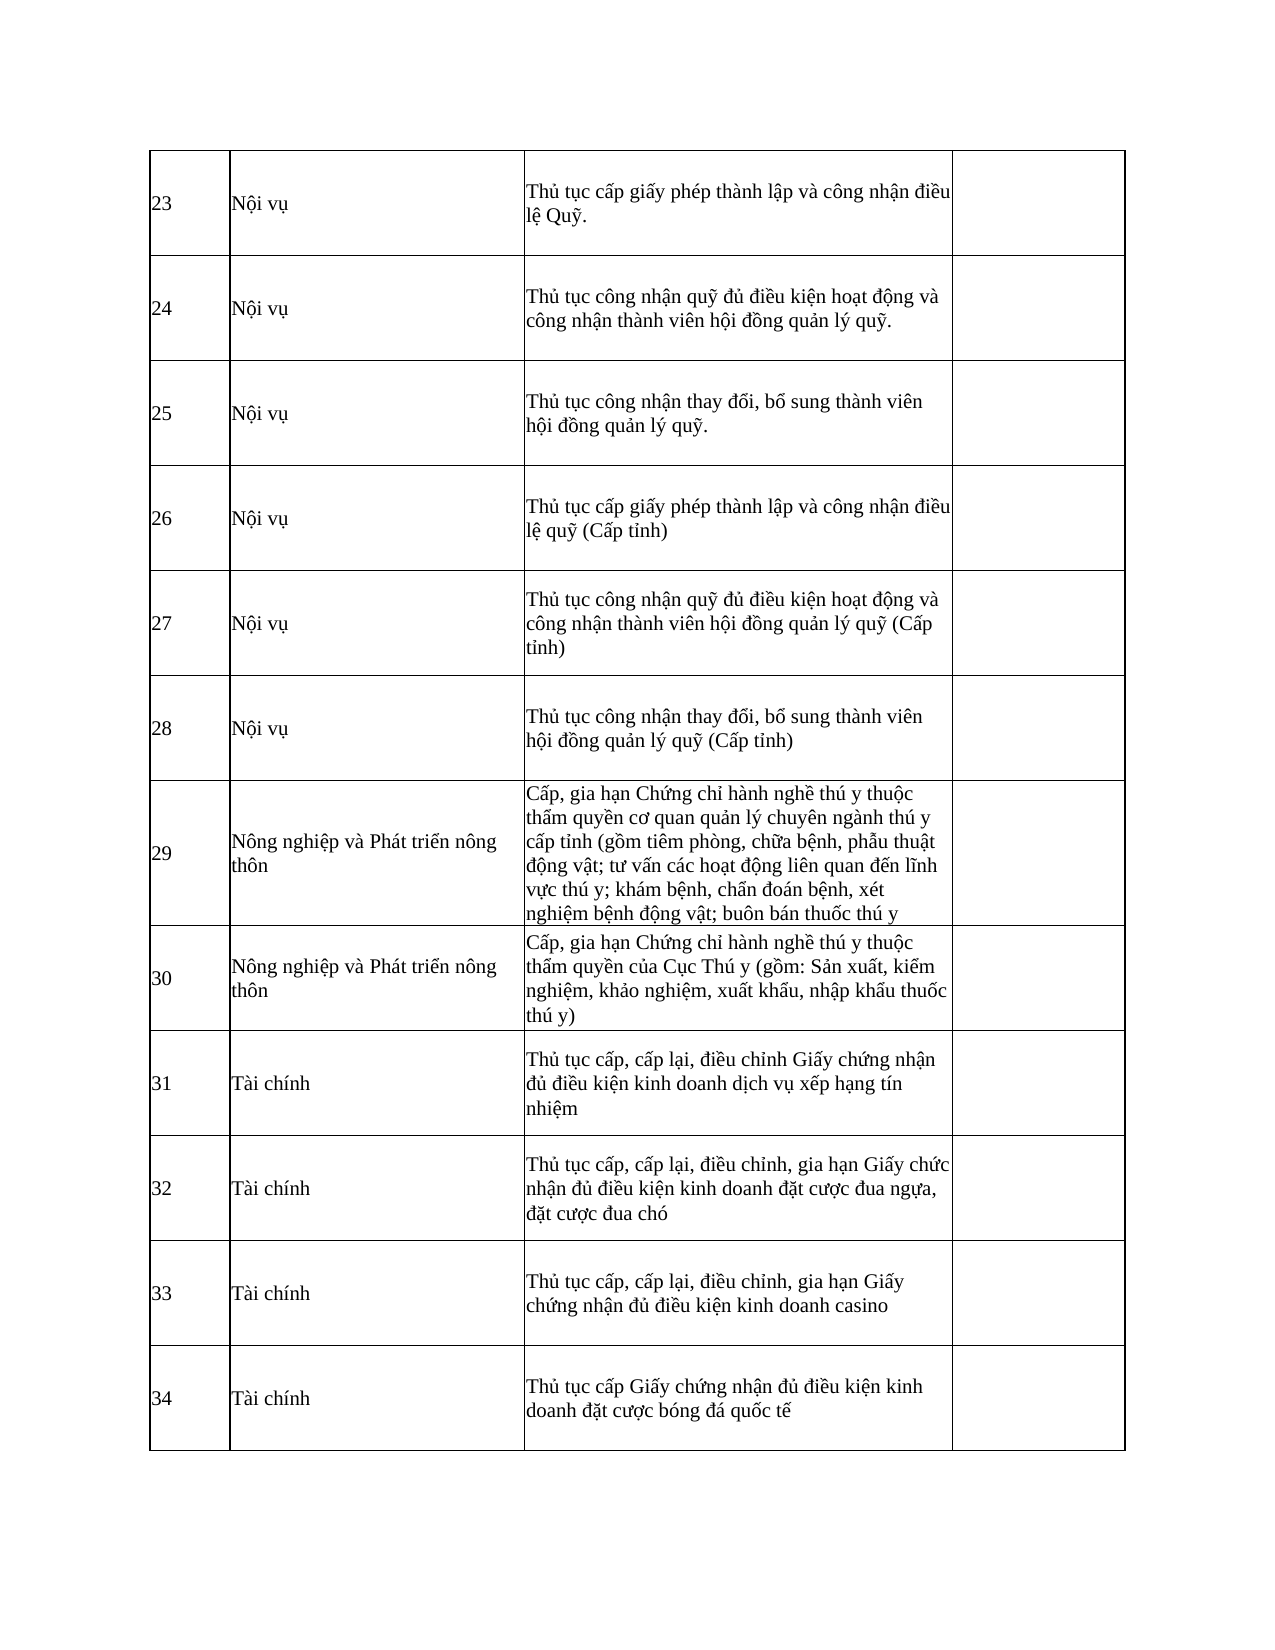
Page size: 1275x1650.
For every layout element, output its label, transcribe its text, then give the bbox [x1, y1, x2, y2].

table_cell Thủ tục cấp giấy phép thành lập và công nhận điều lệ quỹ (Cấp tỉnh) [525, 466, 952, 570]
table_cell Nông nghiệp và Phát triển nông thôn [231, 926, 524, 1030]
table_cell Thủ tục công nhận quỹ đủ điều kiện hoạt động và công nhận thành viên hội đồng quản lý quỹ (Cấp tỉnh) [525, 571, 952, 675]
table_cell Nội vụ [231, 361, 524, 465]
table_cell [953, 926, 1124, 1030]
table_cell [953, 151, 1124, 255]
table_cell Thủ tục công nhận thay đổi, bổ sung thành viên hội đồng quản lý quỹ. [525, 361, 952, 465]
table_cell 26 [151, 466, 229, 570]
table_cell [953, 466, 1124, 570]
table_cell 33 [151, 1241, 229, 1345]
table_cell Tài chính [231, 1241, 524, 1345]
table_cell 34 [151, 1346, 229, 1450]
table_cell 32 [151, 1136, 229, 1240]
table_cell Thủ tục cấp, cấp lại, điều chỉnh Giấy chứng nhận đủ điều kiện kinh doanh dịch vụ xếp hạng tín nhiệm [525, 1031, 952, 1135]
table_cell Thủ tục cấp giấy phép thành lập và công nhận điều lệ Quỹ. [525, 151, 952, 255]
table_cell [953, 676, 1124, 780]
table_cell Tài chính [231, 1031, 524, 1135]
table_cell Cấp, gia hạn Chứng chỉ hành nghề thú y thuộc thẩm quyền cơ quan quản lý chuyên ngành thú y cấp tỉnh (gồm tiêm phòng, chữa bệnh, phẫu thuật động vật; tư vấn các hoạt động liên quan đến lĩnh vực thú y; khám bệnh, chẩn đoán bệnh, xét nghiệm bệnh động vật; buôn bán thuốc thú y [525, 781, 952, 925]
table_cell Tài chính [231, 1346, 524, 1450]
table_cell [953, 361, 1124, 465]
table_cell Tài chính [231, 1136, 524, 1240]
table_cell 29 [151, 781, 229, 925]
table_cell Nội vụ [231, 676, 524, 780]
table_cell Thủ tục công nhận quỹ đủ điều kiện hoạt động và công nhận thành viên hội đồng quản lý quỹ. [525, 256, 952, 360]
table_cell Thủ tục cấp, cấp lại, điều chỉnh, gia hạn Giấy chứng nhận đủ điều kiện kinh doanh casino [525, 1241, 952, 1345]
table_cell Thủ tục cấp Giấy chứng nhận đủ điều kiện kinh doanh đặt cược bóng đá quốc tế [525, 1346, 952, 1450]
table_cell 30 [151, 926, 229, 1030]
table_cell Thủ tục công nhận thay đổi, bổ sung thành viên hội đồng quản lý quỹ (Cấp tỉnh) [525, 676, 952, 780]
table_cell 27 [151, 571, 229, 675]
table_cell 31 [151, 1031, 229, 1135]
table_cell Cấp, gia hạn Chứng chỉ hành nghề thú y thuộc thẩm quyền của Cục Thú y (gồm: Sản xuất, kiểm nghiệm, khảo nghiệm, xuất khẩu, nhập khẩu thuốc thú y) [525, 926, 952, 1030]
table_cell Nội vụ [231, 466, 524, 570]
table_cell Nội vụ [231, 256, 524, 360]
table_cell Thủ tục cấp, cấp lại, điều chỉnh, gia hạn Giấy chức nhận đủ điều kiện kinh doanh đặt cược đua ngựa, đặt cược đua chó [525, 1136, 952, 1240]
table_cell Nông nghiệp và Phát triển nông thôn [231, 781, 524, 925]
table_cell [953, 1136, 1124, 1240]
table_cell 24 [151, 256, 229, 360]
table_cell [953, 1346, 1124, 1450]
table_cell Nội vụ [231, 571, 524, 675]
table_cell [953, 256, 1124, 360]
table_cell 23 [151, 151, 229, 255]
table_cell [953, 1031, 1124, 1135]
table_cell 25 [151, 361, 229, 465]
table_cell [953, 781, 1124, 925]
table_cell [953, 1241, 1124, 1345]
table_cell 28 [151, 676, 229, 780]
table_cell [953, 571, 1124, 675]
table_cell Nội vụ [231, 151, 524, 255]
